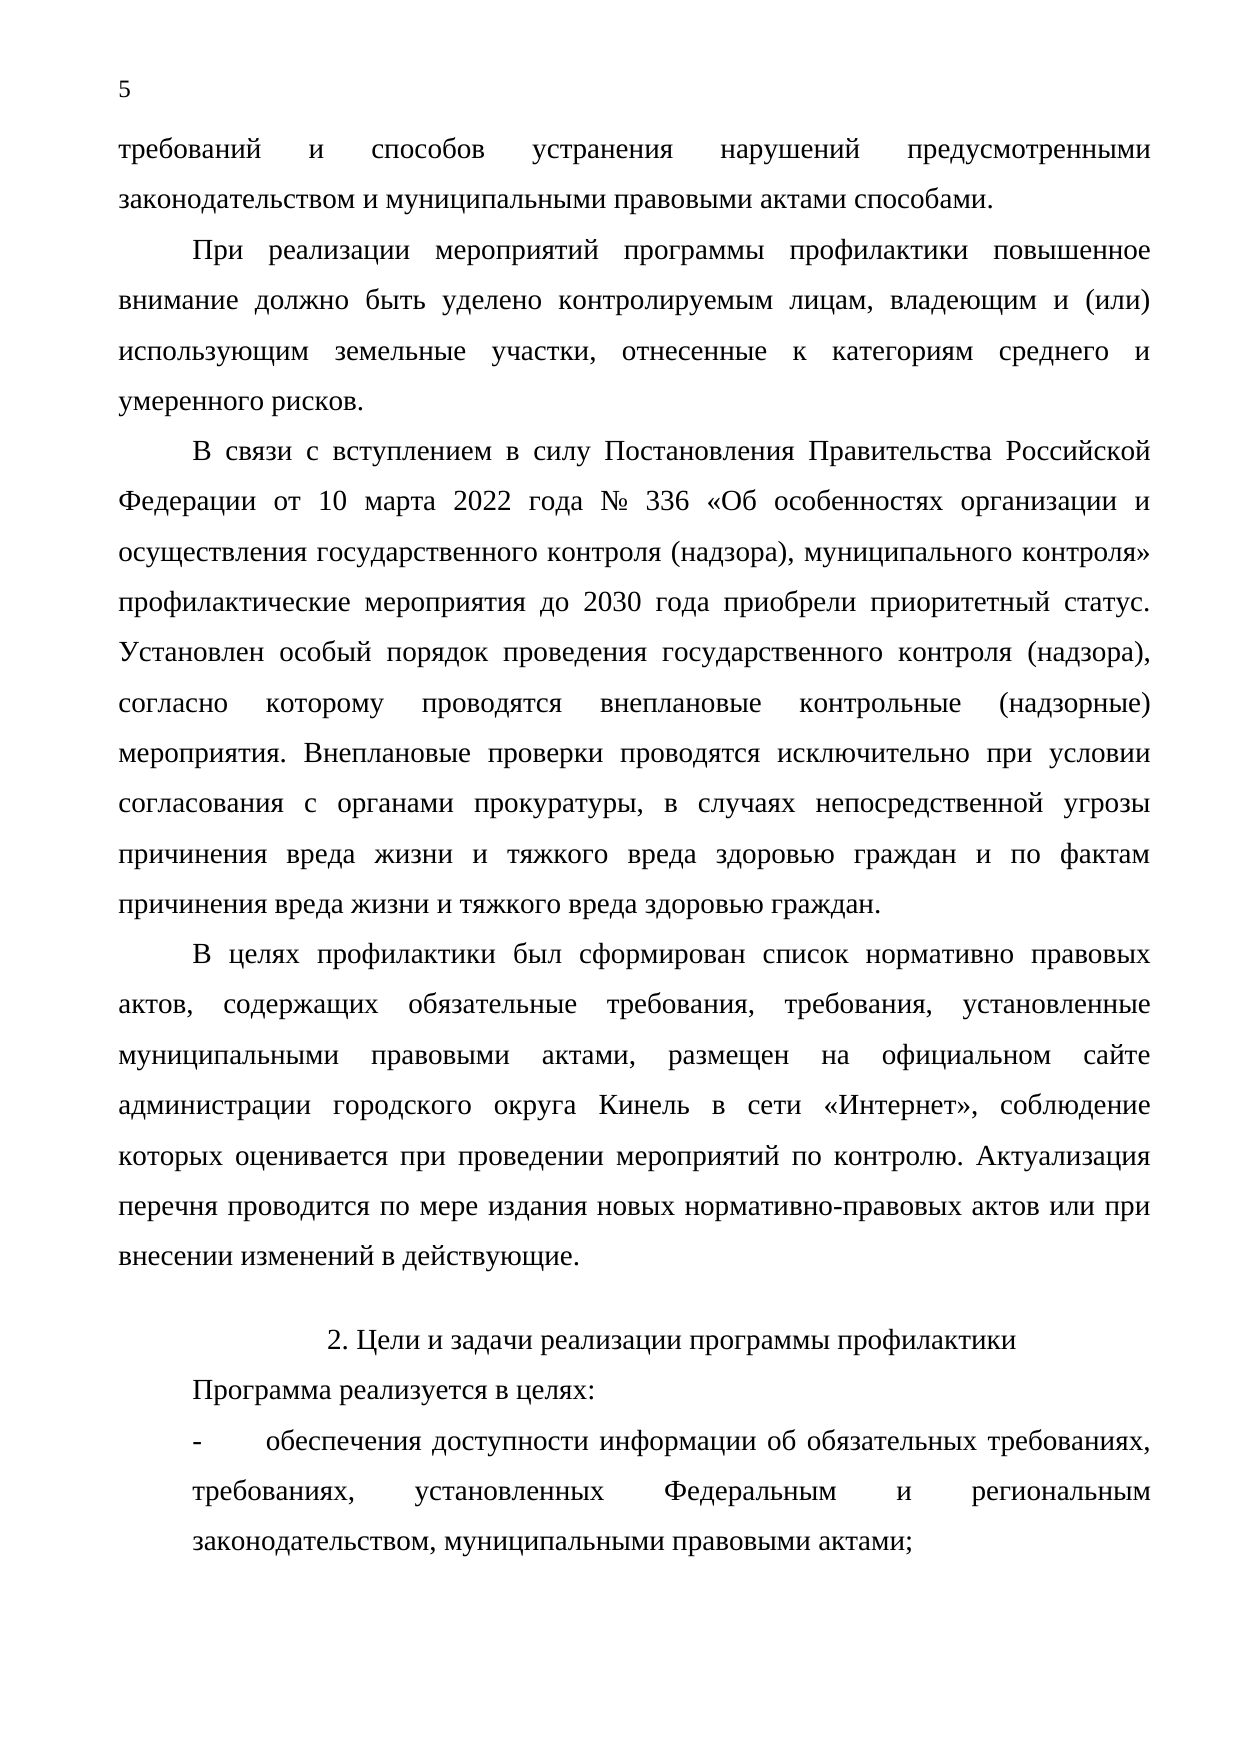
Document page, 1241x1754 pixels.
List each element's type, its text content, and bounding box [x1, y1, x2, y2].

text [118, 131, 1152, 215]
text 2. Цели и задачи реализации программы профилактики [118, 1322, 1152, 1356]
list - обеспечения доступности информации об обязательных требованиях, требованиях, установленных Федеральным и региональным законодательством, муниципальными правовыми актами; [192, 1423, 1152, 1557]
text При реализации мероприятий программы профилактики повышенное внимание должно быть уделено контролируемым лицам, владеющим и (или) использующим земельные участки, отнесенные к категориям среднего и умеренного рисков. [118, 232, 1152, 416]
text В целях профилактики был сформирован список нормативно правовых актов, содержащих обязательные требования, требования, установленные муниципальными правовыми актами, размещен на официальном сайте администрации городского округа Кинель в сети «Интернет», соблюдение которых оценивается при проведении мероприятий по контролю. Актуализация перечня проводится по мере издания новых нормативно-правовых актов или при внесении изменений в действующие. [118, 936, 1152, 1272]
text В связи с вступлением в силу Постановления Правительства Российской Федерации от 10 марта 2022 года № 336 «Об особенностях организации и осуществления государственного контроля (надзора), муниципального контроля» профилактические мероприятия до 2030 года приобрели приоритетный статус. Установлен особый порядок проведения государственного контроля (надзора), согласно которому проводятся внеплановые контрольные (надзорные) мероприятия. Внеплановые проверки проводятся исключительно при условии согласования с органами прокуратуры, в случаях непосредственной угрозы причинения вреда жизни и тяжкого вреда здоровью граждан и по фактам причинения вреда жизни и тяжкого вреда здоровью граждан. [118, 433, 1152, 919]
list Программа реализуется в целях: [192, 1372, 1152, 1406]
